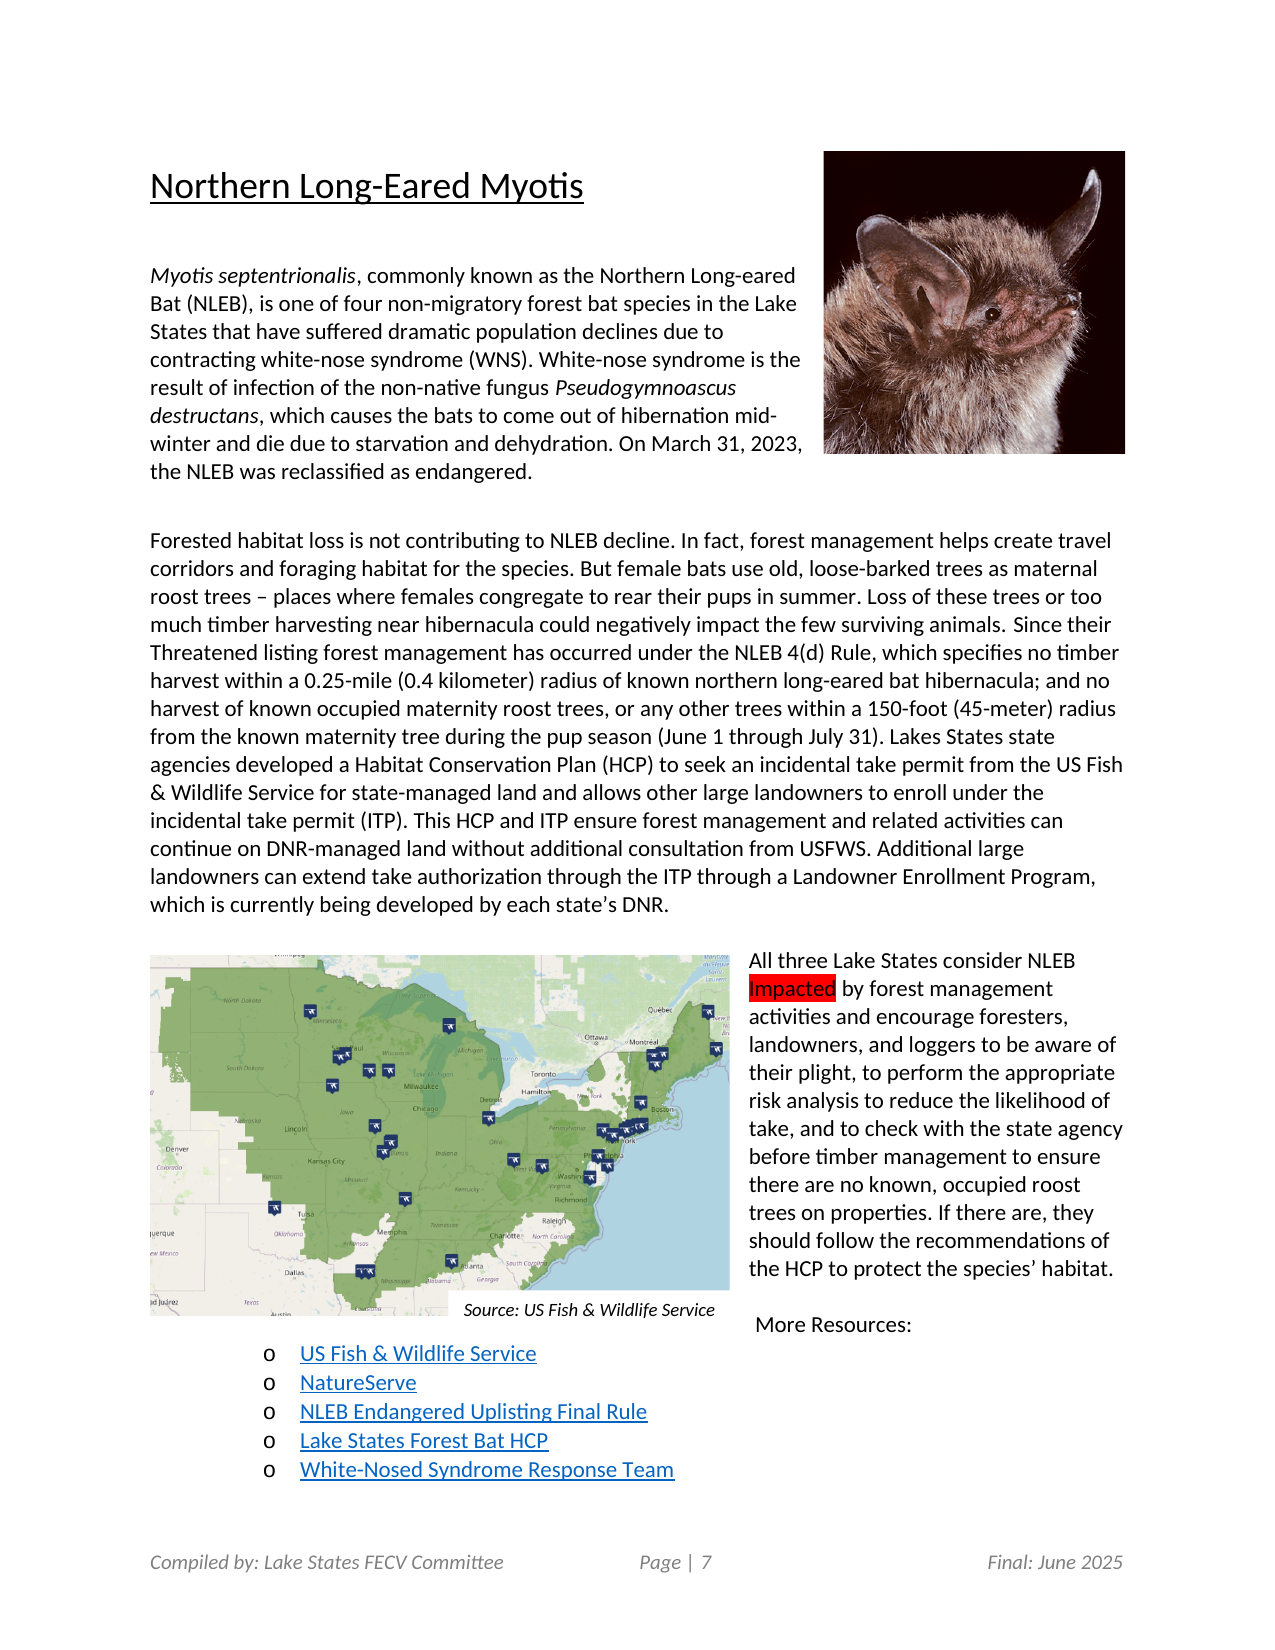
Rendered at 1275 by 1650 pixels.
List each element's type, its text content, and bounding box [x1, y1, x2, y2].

picture [823, 151, 1125, 454]
list NatureServe [262, 1368, 1125, 1397]
text Northern Long-Eared Myotis [150, 162, 823, 208]
picture [150, 955, 730, 1316]
list White-Nosed Syndrome Response Team [262, 1455, 1125, 1484]
text Forested habitat loss is not contributing to NLEB decline. In fact, forest management helps create travel corridors and foraging habitat for the species. But female bats use old, loose-barked trees as maternal roost trees – places where females congregate to rear their pups in summer. Loss of these trees or too much timber harvesting near hibernacula could negatively impact the few surviving animals. Since their Threatened listing forest management has occurred under the NLEB 4(d) Rule, which specifies no timber harvest within a 0.25-mile (0.4 kilometer) radius of known northern long-eared bat hibernacula; and no harvest of known occupied maternity roost trees, or any other trees within a 150-foot (45-meter) radius from the known maternity tree during the pup season (June 1 through July 31). Lakes States state agencies developed a Habitat Conservation Plan (HCP) to seek an incidental take permit from the US Fish & Wildlife Service for state-managed land and allows other large landowners to enroll under the incidental take permit (ITP). This HCP and ITP ensure forest management and related activities can continue on DNR-managed land without additional consultation from USFWS. Additional large landowners can extend take authorization through the ITP through a Landowner Enrollment Program, which is currently being developed by each state’s DNR. [150, 526, 1125, 918]
text Myotis septentrionalis, commonly known as the Northern Long-eared Bat (NLEB), is one of four non-migratory forest bat species in the Lake States that have suffered dramatic population declines due to contracting white-nose syndrome (WNS). White-nose syndrome is the result of infection of the non-native fungus Pseudogymnoascus destructans, which causes the bats to come out of hibernation mid-winter and die due to starvation and dehydration. On March 31, 2023, the NLEB was reclassified as endangered. [150, 261, 1125, 486]
list NLEB Endangered Uplisting Final Rule [262, 1397, 1125, 1426]
text More Resources: [150, 1311, 1125, 1339]
list US Fish & Wildlife Service [262, 1339, 1125, 1368]
list Lake States Forest Bat HCP [262, 1426, 1125, 1455]
